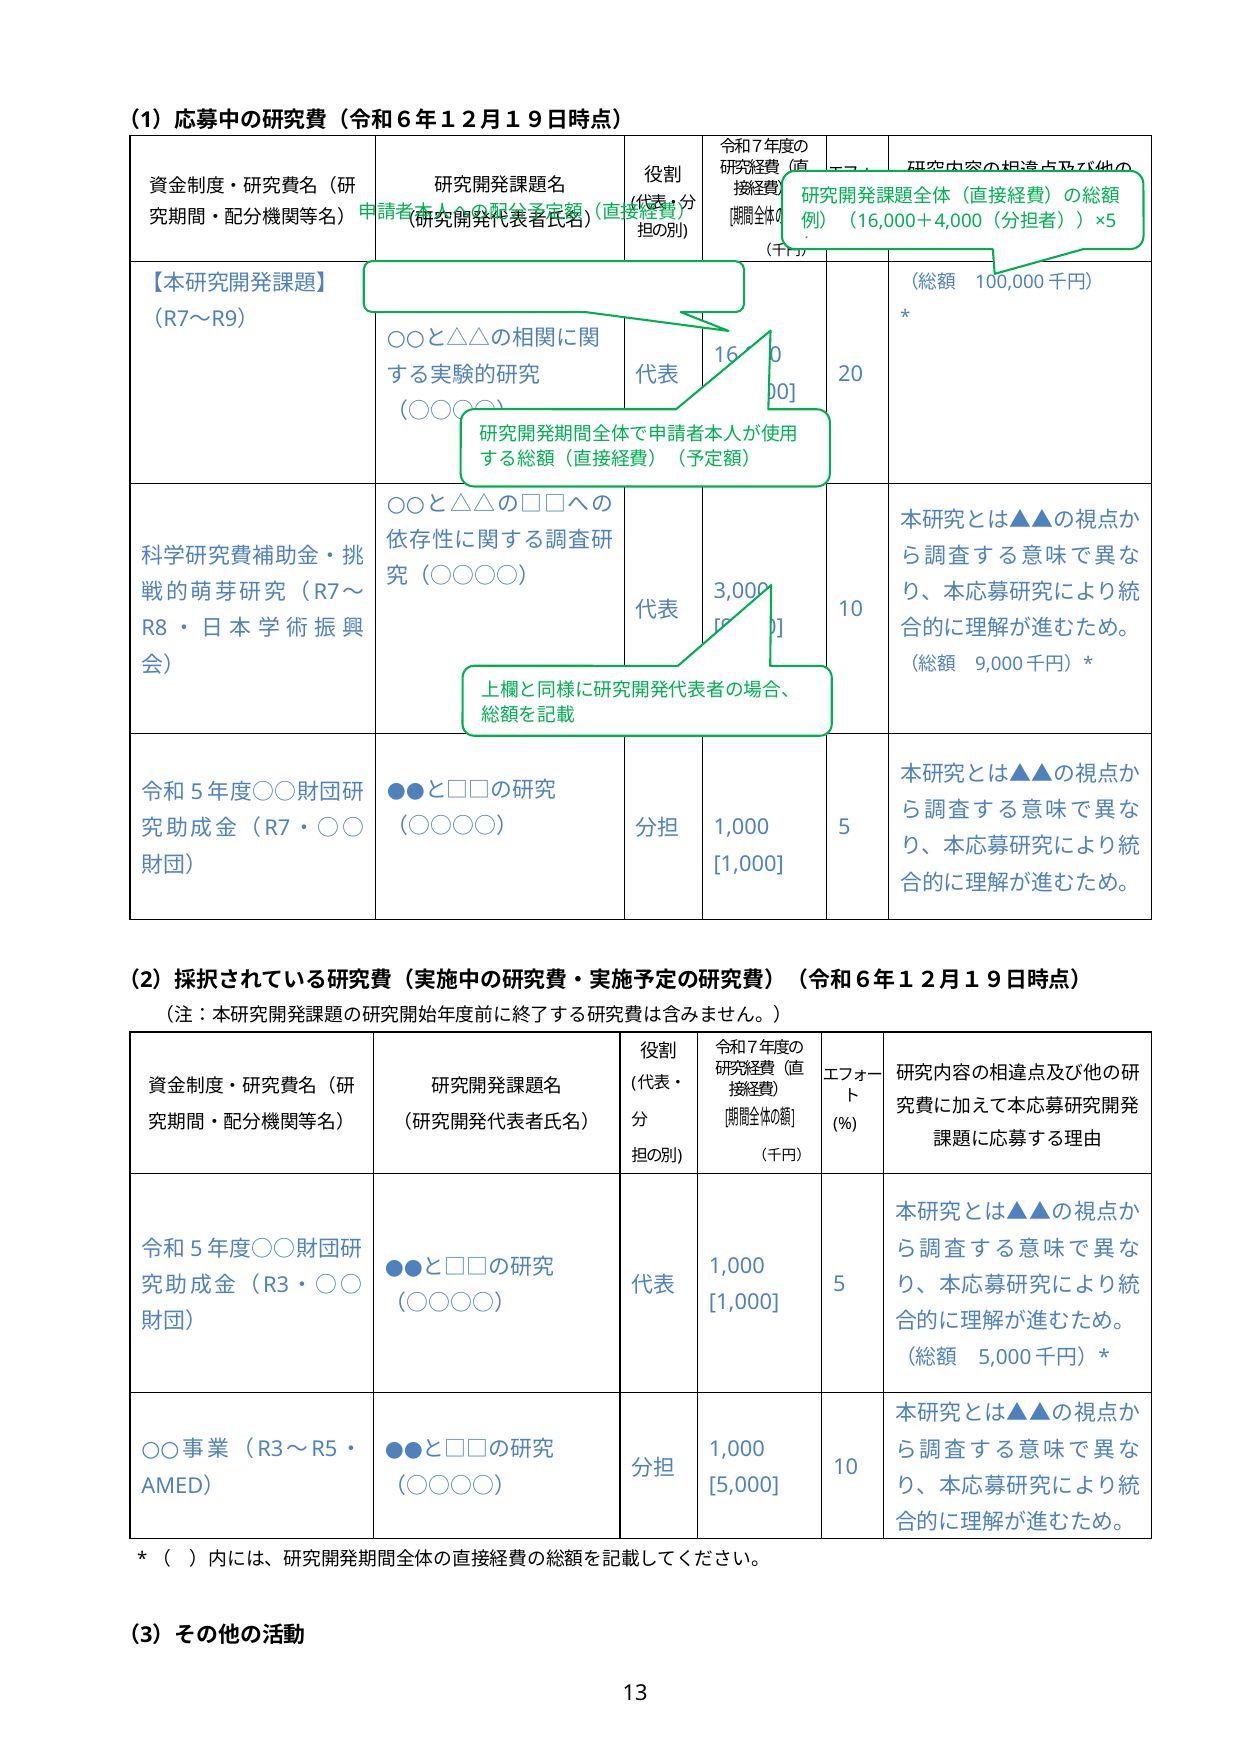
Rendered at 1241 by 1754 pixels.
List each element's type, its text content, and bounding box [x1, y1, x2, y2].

table_cell 代表 [621, 1174, 697, 1392]
subtitle （3）その他の活動 [118, 1613, 1152, 1650]
table_header 役割 (代表・分 担の別) [625, 136, 702, 260]
table_header 令和７年度の研究経費（直接経費） [期間全体の額] （千円） [703, 136, 826, 261]
table_cell 16,000 [80,000] [703, 262, 826, 410]
table_cell （総額 100,000千円）* [889, 262, 1151, 483]
table_cell 分担 [625, 737, 702, 919]
table_cell 1,000 [1,000] [698, 1174, 821, 1392]
table_cell ○○事業（R3～R5・AMED） [131, 1393, 373, 1538]
table_header エフォート (%) [827, 136, 888, 169]
text （注：本研究開発課題の研究開始年度前に終了する研究費は含みません。） [118, 995, 1152, 1031]
table_cell 【本研究開発課題】 （R7～R9） [131, 262, 375, 483]
table_cell 5 [827, 734, 888, 919]
table_cell ●●と□□の研究 （○○○○） [376, 734, 624, 919]
table_header 資金制度・研究費名（研究期間・配分機関等名） [131, 136, 375, 261]
table_cell 本研究とは▲▲の視点から調査する意味で異なり、本応募研究により統合的に理解が進むため。 [884, 1393, 1151, 1538]
table_cell 本研究とは▲▲の視点から調査する意味で異なり、本応募研究により統合的に理解が進むため。 [889, 734, 1151, 919]
table_cell ○○と△△の□□への依存性に関する調査研究（○○○○） [376, 484, 624, 732]
table_cell ○○と△△の相関に関 する実験的研究 （○○○○） [376, 314, 624, 483]
table_cell 20 [827, 262, 888, 483]
table_cell 分担 [621, 1393, 697, 1538]
table_cell 1,000 [5,000] [698, 1393, 821, 1538]
table_cell 令和5年度○○財団研究助成金（R7・○○財団） [131, 734, 375, 919]
subtitle （2）採択されている研究費（実施中の研究費・実施予定の研究費）（令和６年１２月１９日時点） [118, 958, 1152, 995]
table_header 研究内容の相違点及び他の研究費に加えて本応募研究開発課題に応募する理由 [884, 1033, 1151, 1172]
table_cell ●●と□□の研究 （○○○○） [374, 1174, 619, 1392]
table_cell 5 [822, 1174, 883, 1392]
table_header エフォート (%) [822, 1033, 883, 1172]
table_header 研究開発課題名 （研究開発代表者氏名） [374, 1033, 619, 1172]
table_cell ●●と□□の研究 （○○○○） [374, 1393, 619, 1538]
table_cell 3,000 [9,000] [703, 485, 826, 665]
subtitle （1）応募中の研究費（令和６年１２月１９日時点） [118, 98, 1152, 135]
text * （ ）内には、研究開発期間全体の直接経費の総額を記載してください。 [118, 1539, 1152, 1575]
table_cell 10 [827, 484, 888, 732]
table_header 研究開発課題名 （研究開発代表者氏名） [376, 136, 624, 260]
table_header 研究内容の相違点及び他の研究費に加えて本応募研究開発課題に応募する理由 [889, 136, 1151, 261]
table_header 資金制度・研究費名（研究期間・配分機関等名） [131, 1033, 373, 1172]
table_cell 代表 [625, 319, 702, 408]
table_cell 代表 [625, 488, 702, 664]
table_header 役割 (代表・分 担の別) [621, 1033, 697, 1172]
table_cell 令和5年度○○財団研究助成金（R3・○○財団） [131, 1174, 373, 1392]
table_cell 本研究とは▲▲の視点から調査する意味で異なり、本応募研究により統合的に理解が進むため。 （総額 9,000千円）* [889, 484, 1151, 732]
table_header 令和７年度の研究経費（直接経費） [期間全体の額] （千円） [698, 1033, 821, 1172]
table_cell 1,000 [1,000] [703, 736, 826, 919]
table_cell 本研究とは▲▲の視点から調査する意味で異なり、本応募研究により統合的に理解が進むため。 （総額 5,000千円）* [884, 1174, 1151, 1392]
table_cell 10 [822, 1393, 883, 1538]
table_cell 科学研究費補助金・挑戦的萌芽研究（R7～R8・日本学術振興会） [131, 484, 375, 732]
